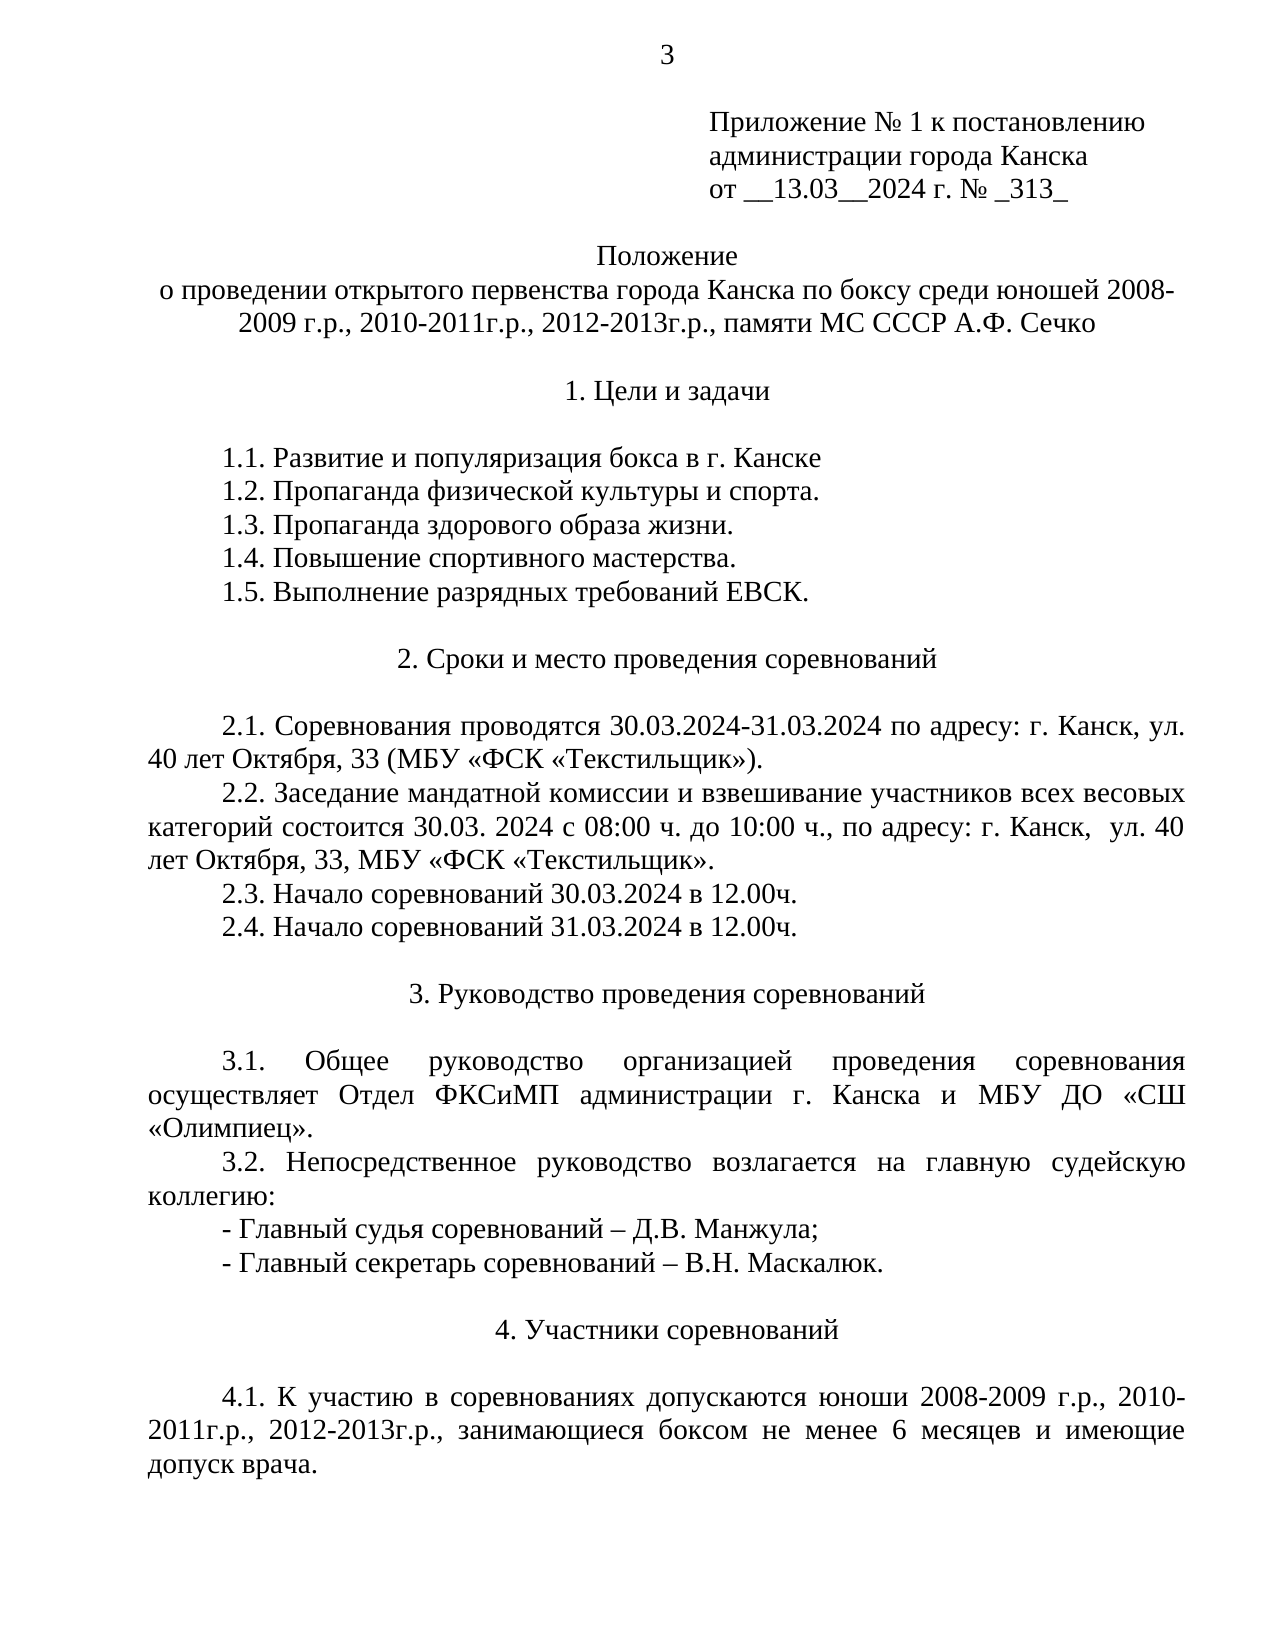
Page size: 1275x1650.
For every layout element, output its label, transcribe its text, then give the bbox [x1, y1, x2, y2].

text от __13.03__2024 г. № _313_ [709, 171, 1186, 205]
text 3. Руководство проведения соревнований [148, 976, 1186, 1010]
text 3.2. Непосредственное руководство возлагается на главную судейскую коллегию: [148, 1144, 1186, 1211]
text 4.1. К участию в соревнованиях допускаются юноши 2008-2009 г.р., 2010-2011г.р., 2012-2013г.р., занимающиеся боксом не менее 6 месяцев и имеющие допуск врача. [148, 1379, 1186, 1479]
text - Главный секретарь соревнований – В.Н. Маскалюк. [148, 1245, 1186, 1278]
text 1.5. Выполнение разрядных требований ЕВСК. [148, 574, 1186, 607]
text 2.2. Заседание мандатной комиссии и взвешивание участников всех весовых категорий состоится 30.03. 2024 с 08:00 ч. до 10:00 ч., по адресу: г. Канск, ул. 40 лет Октября, 33, МБУ «ФСК «Текстильщик». [148, 775, 1186, 876]
text - Главный судья соревнований – Д.В. Манжула; [148, 1211, 1186, 1245]
text о проведении открытого первенства города Канска по боксу среди юношей 2008-2009 г.р., 2010-2011г.р., 2012-2013г.р., памяти МС СССР А.Ф. Сечко [148, 272, 1186, 339]
text 1. Цели и задачи [148, 373, 1186, 406]
text 4. Участники соревнований [148, 1312, 1186, 1345]
text 1.1. Развитие и популяризация бокса в г. Канске [148, 440, 1186, 473]
text 1.3. Пропаганда здорового образа жизни. [148, 507, 1186, 540]
text 3.1. Общее руководство организацией проведения соревнования осуществляет Отдел ФКСиМП администрации г. Канска и МБУ ДО «СШ «Олимпиец». [148, 1043, 1186, 1144]
text 2.1. Соревнования проводятся 30.03.2024-31.03.2024 по адресу: г. Канск, ул. 40 лет Октября, 33 (МБУ «ФСК «Текстильщик»). [148, 708, 1186, 775]
text 2.3. Начало соревнований 30.03.2024 в 12.00ч. [148, 876, 1186, 909]
text 2. Сроки и место проведения соревнований [148, 641, 1186, 674]
text 2.4. Начало соревнований 31.03.2024 в 12.00ч. [148, 909, 1186, 943]
text Положение [148, 238, 1186, 272]
text 1.2. Пропаганда физической культуры и спорта. [148, 473, 1186, 507]
text Приложение № 1 к постановлению [709, 104, 1186, 138]
text администрации города Канска [709, 138, 1186, 171]
text 1.4. Повышение спортивного мастерства. [148, 540, 1186, 574]
